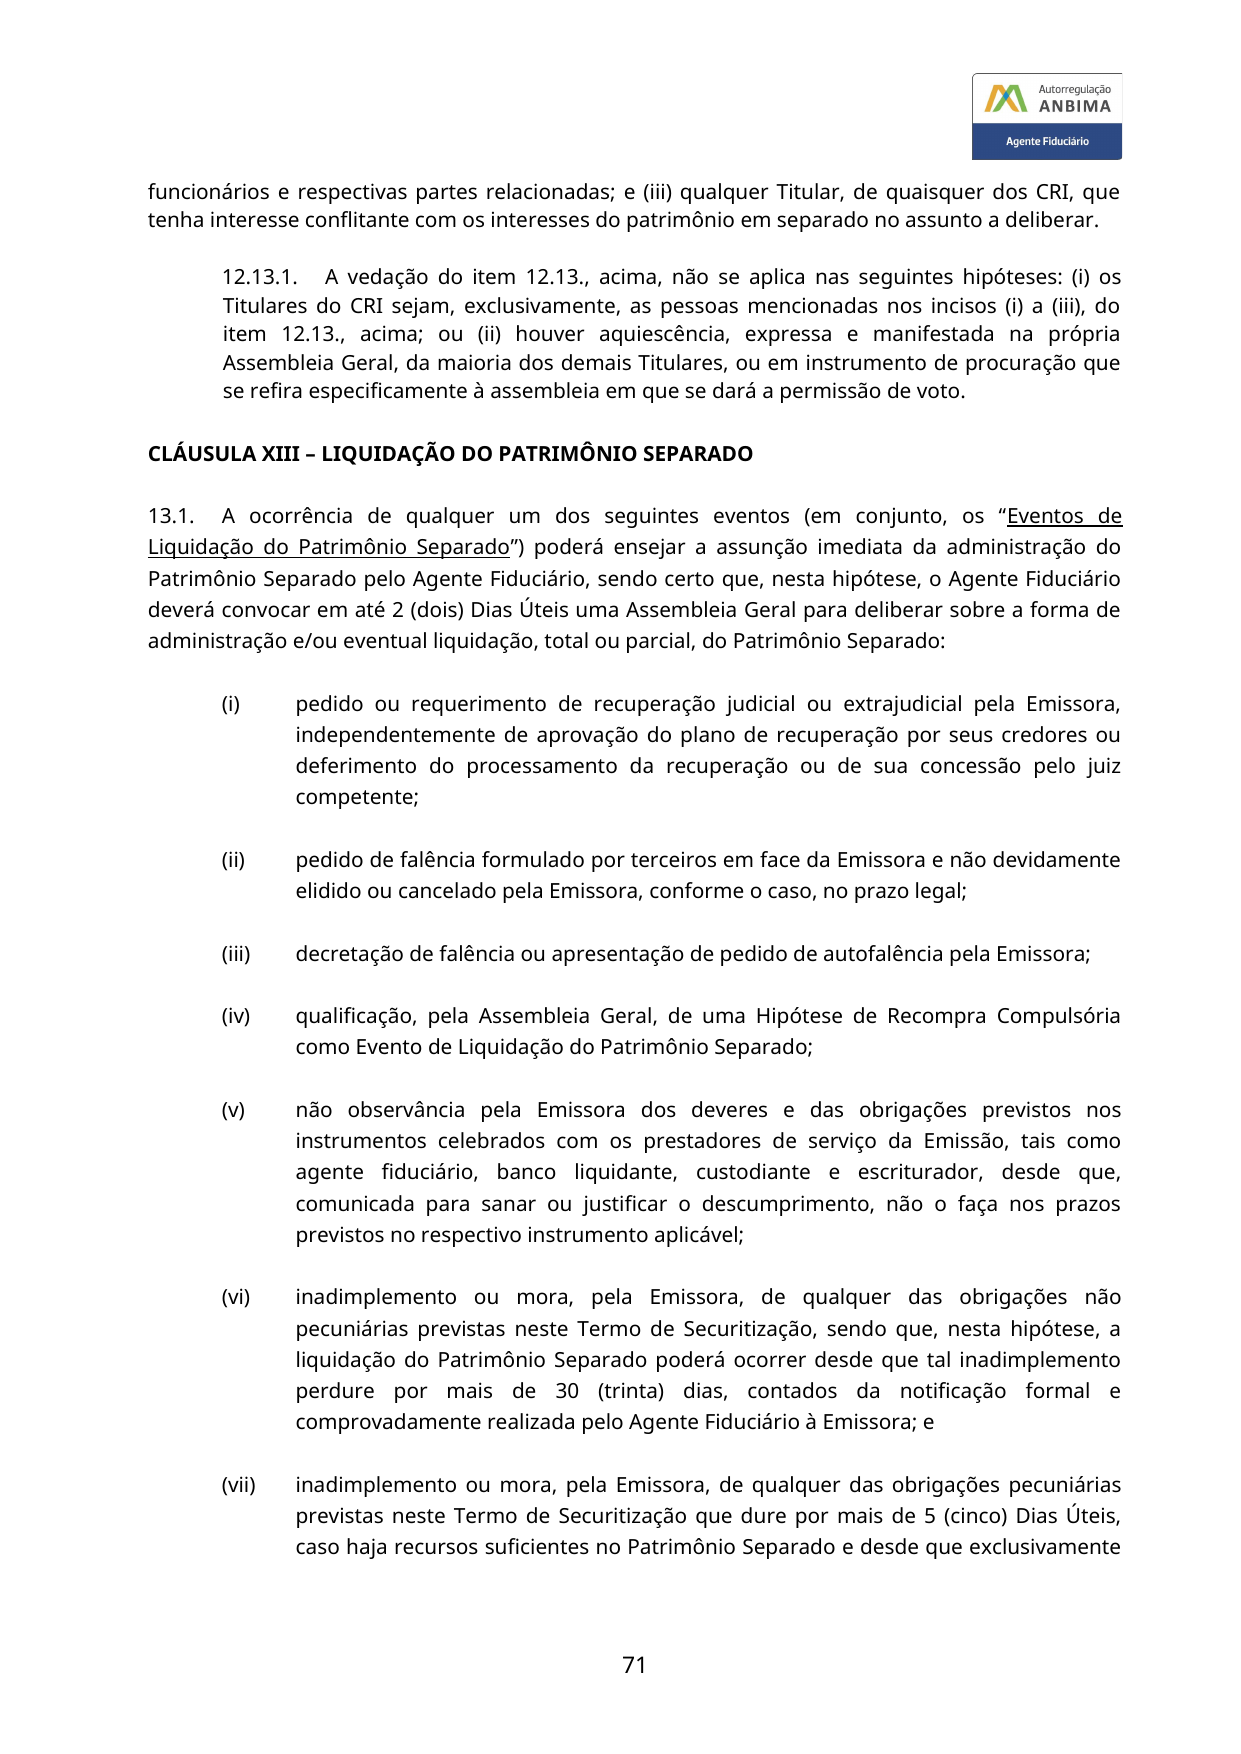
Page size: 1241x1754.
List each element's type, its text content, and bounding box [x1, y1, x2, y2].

list pedido ou requerimento de recuperação judicial ou extrajudicial pela Emissora, independentemente de aprovação do plano de recuperação por seus credores ou deferimento do processamento da recuperação ou de sua concessão pelo juiz competente; [222, 686, 1122, 811]
list qualificação, pela Assembleia Geral, de uma Hipótese de Recompra Compulsória como Evento de Liquidação do Patrimônio Separado; [222, 998, 1122, 1061]
list pedido de falência formulado por terceiros em face da Emissora e não devidamente elidido ou cancelado pela Emissora, conforme o caso, no prazo legal; [222, 842, 1122, 905]
subtitle CLÁUSULA XIII – LIQUIDAÇÃO DO PATRIMÔNIO SEPARADO [148, 436, 1122, 467]
list inadimplemento ou mora, pela Emissora, de qualquer das obrigações não pecuniárias previstas neste Termo de Securitização, sendo que, nesta hipótese, a liquidação do Patrimônio Separado poderá ocorrer desde que tal inadimplemento perdure por mais de 30 (trinta) dias, contados da notificação formal e comprovadamente realizada pelo Agente Fiduciário à Emissora; e [222, 1280, 1122, 1436]
list decretação de falência ou apresentação de pedido de autofalência pela Emissora; [222, 936, 1122, 967]
list A ocorrência de qualquer um dos seguintes eventos (em conjunto, os “Eventos de Liquidação do Patrimônio Separado”) poderá ensejar a assunção imediata da administração do Patrimônio Separado pelo Agente Fiduciário, sendo certo que, nesta hipótese, o Agente Fiduciário deverá convocar em até 2 (dois) Dias Úteis uma Assembleia Geral para deliberar sobre a forma de administração e/ou eventual liquidação, total ou parcial, do Patrimônio Separado: [148, 498, 1122, 655]
list A vedação do item 12.13., acima, não se aplica nas seguintes hipóteses: (i) os Titulares do CRI sejam, exclusivamente, as pessoas mencionadas nos incisos (i) a (iii), do item 12.13., acima; ou (ii) houver aquiescência, expressa e manifestada na própria Assembleia Geral, da maioria dos demais Titulares, ou em instrumento de procuração que se refira especificamente à assembleia em que se dará a permissão de voto. [222, 262, 1122, 405]
picture [972, 73, 1123, 160]
list não observância pela Emissora dos deveres e das obrigações previstos nos instrumentos celebrados com os prestadores de serviço da Emissão, tais como agente fiduciário, banco liquidante, custodiante e escriturador, desde que, comunicada para sanar ou justificar o descumprimento, não o faça nos prazos previstos no respectivo instrumento aplicável; [222, 1092, 1122, 1248]
